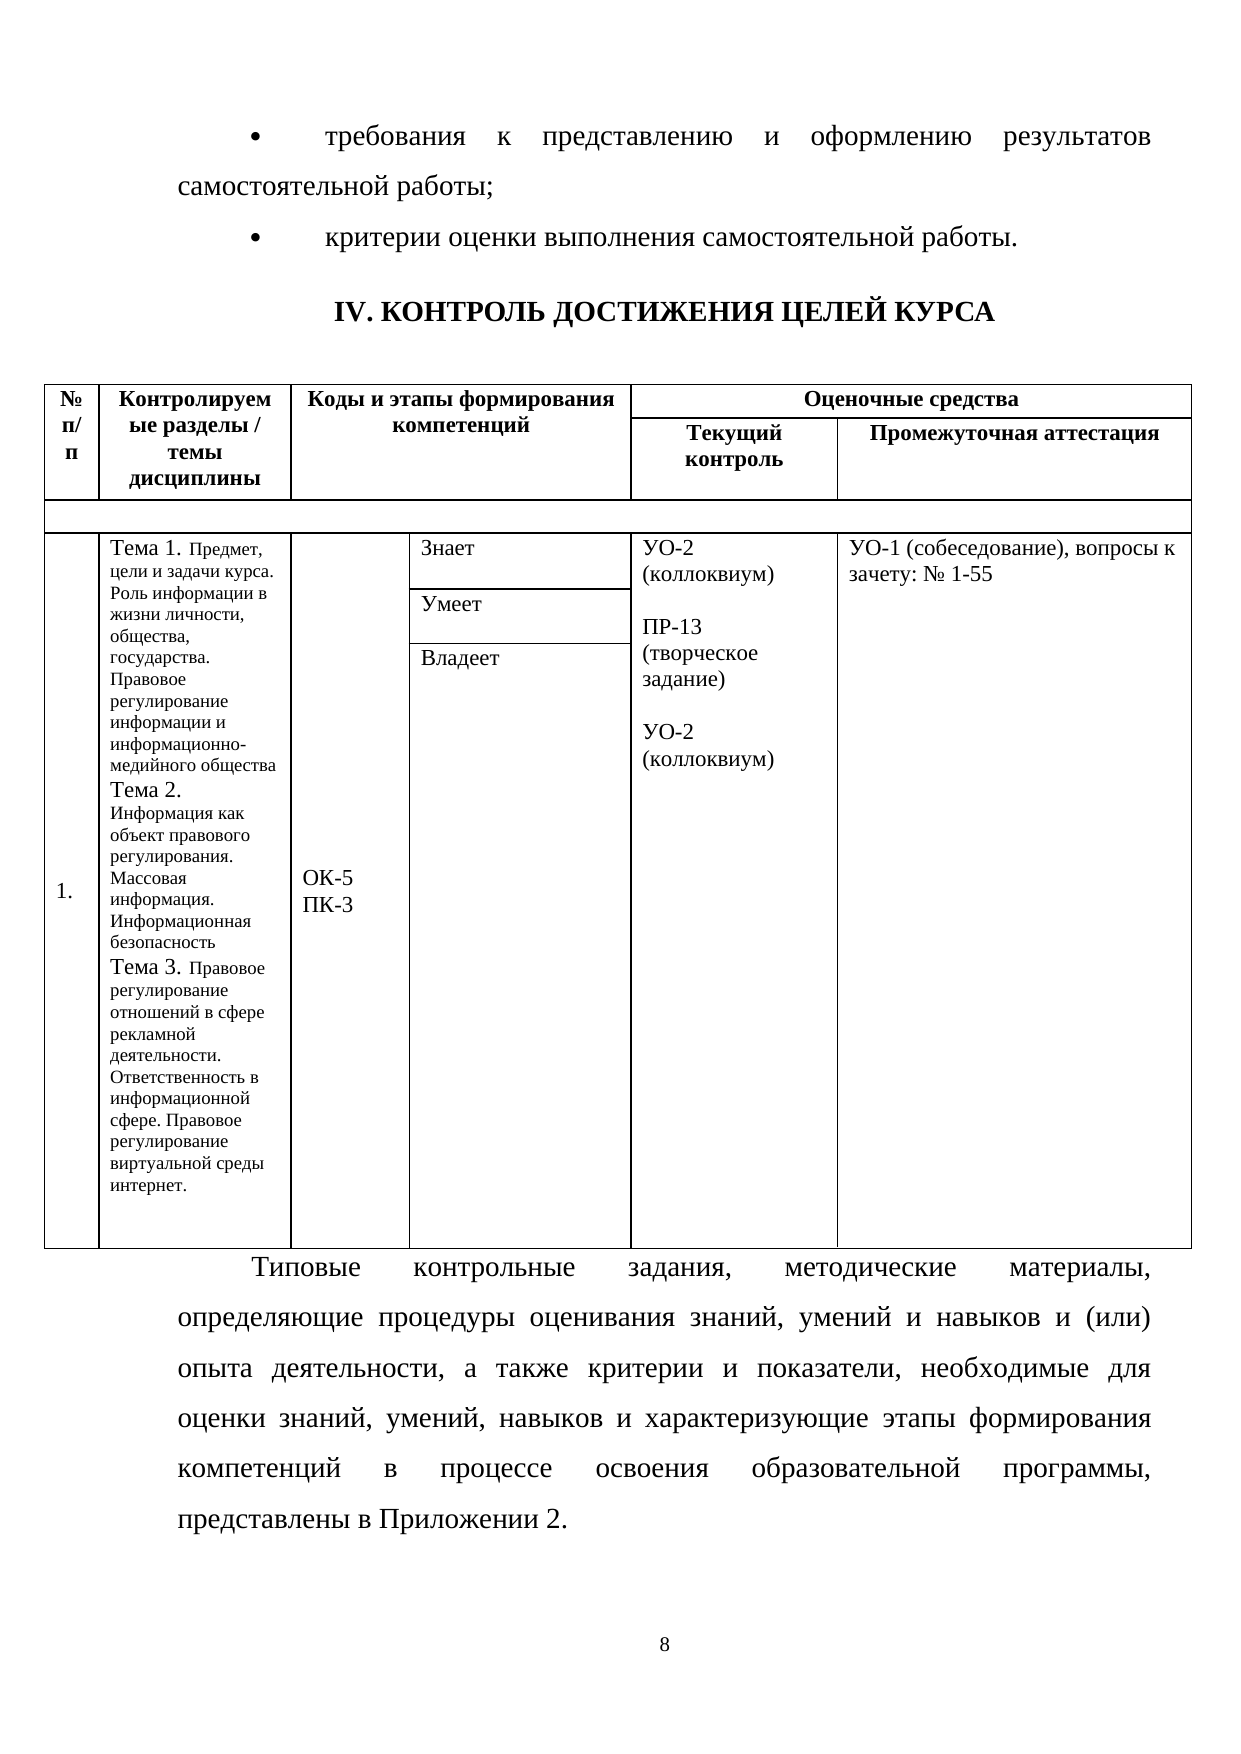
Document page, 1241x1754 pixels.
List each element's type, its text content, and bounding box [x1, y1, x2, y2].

table_cell УО-2 (коллоквиум) ПР-13 (творческое задание) УО-2 (коллоквиум) [632, 534, 837, 1248]
list требования к представлению и оформлению результатов самостоятельной работы; [177, 118, 1152, 202]
table_cell Тема 1. Предмет, цели и задачи курса. Роль информации в жизни личности, общества, государства. Правовое регулирование информации и информационно-медийного общества Тема 2. Информация как объект правового регулирования. Массовая информация. Информационная безопасность Тема 3. Правовое регулирование отношений в сфере рекламной деятельности. Ответственность в информационной сфере. Правовое регулирование виртуальной среды интернет. [100, 534, 290, 1248]
table_header Контролируемые разделы / темы дисциплины [100, 385, 290, 499]
subtitle IV. КОНТРОЛЬ ДОСТИЖЕНИЯ ЦЕЛЕЙ КУРСА [177, 294, 1152, 328]
table_header Оценочные средства [632, 385, 1191, 417]
table_header Коды и этапы формирования компетенций [292, 385, 630, 499]
table_header № п/п [45, 385, 98, 499]
table_cell ОК-5 ПК-3 [292, 534, 409, 1248]
table_cell Знает [410, 534, 630, 588]
table_cell 1. [45, 534, 98, 1248]
table_cell [45, 501, 1191, 532]
table_cell Владеет [410, 644, 630, 1248]
table_cell Умеет [410, 590, 630, 642]
table_cell Текущий контроль [632, 419, 837, 499]
table_cell Промежуточная аттестация [838, 419, 1191, 499]
text Типовые контрольные задания, методические материалы, определяющие процедуры оценивания знаний, умений и навыков и (или) опыта деятельности, а также критерии и показатели, необходимые для оценки знаний, умений, навыков и характеризующие этапы формирования компетенций в процессе освоения образовательной программы, представлены в Приложении 2. [177, 1249, 1152, 1534]
table_cell УО-1 (собеседование), вопросы к зачету: № 1-55 [838, 534, 1191, 1248]
list критерии оценки выполнения самостоятельной работы. [177, 219, 1152, 252]
